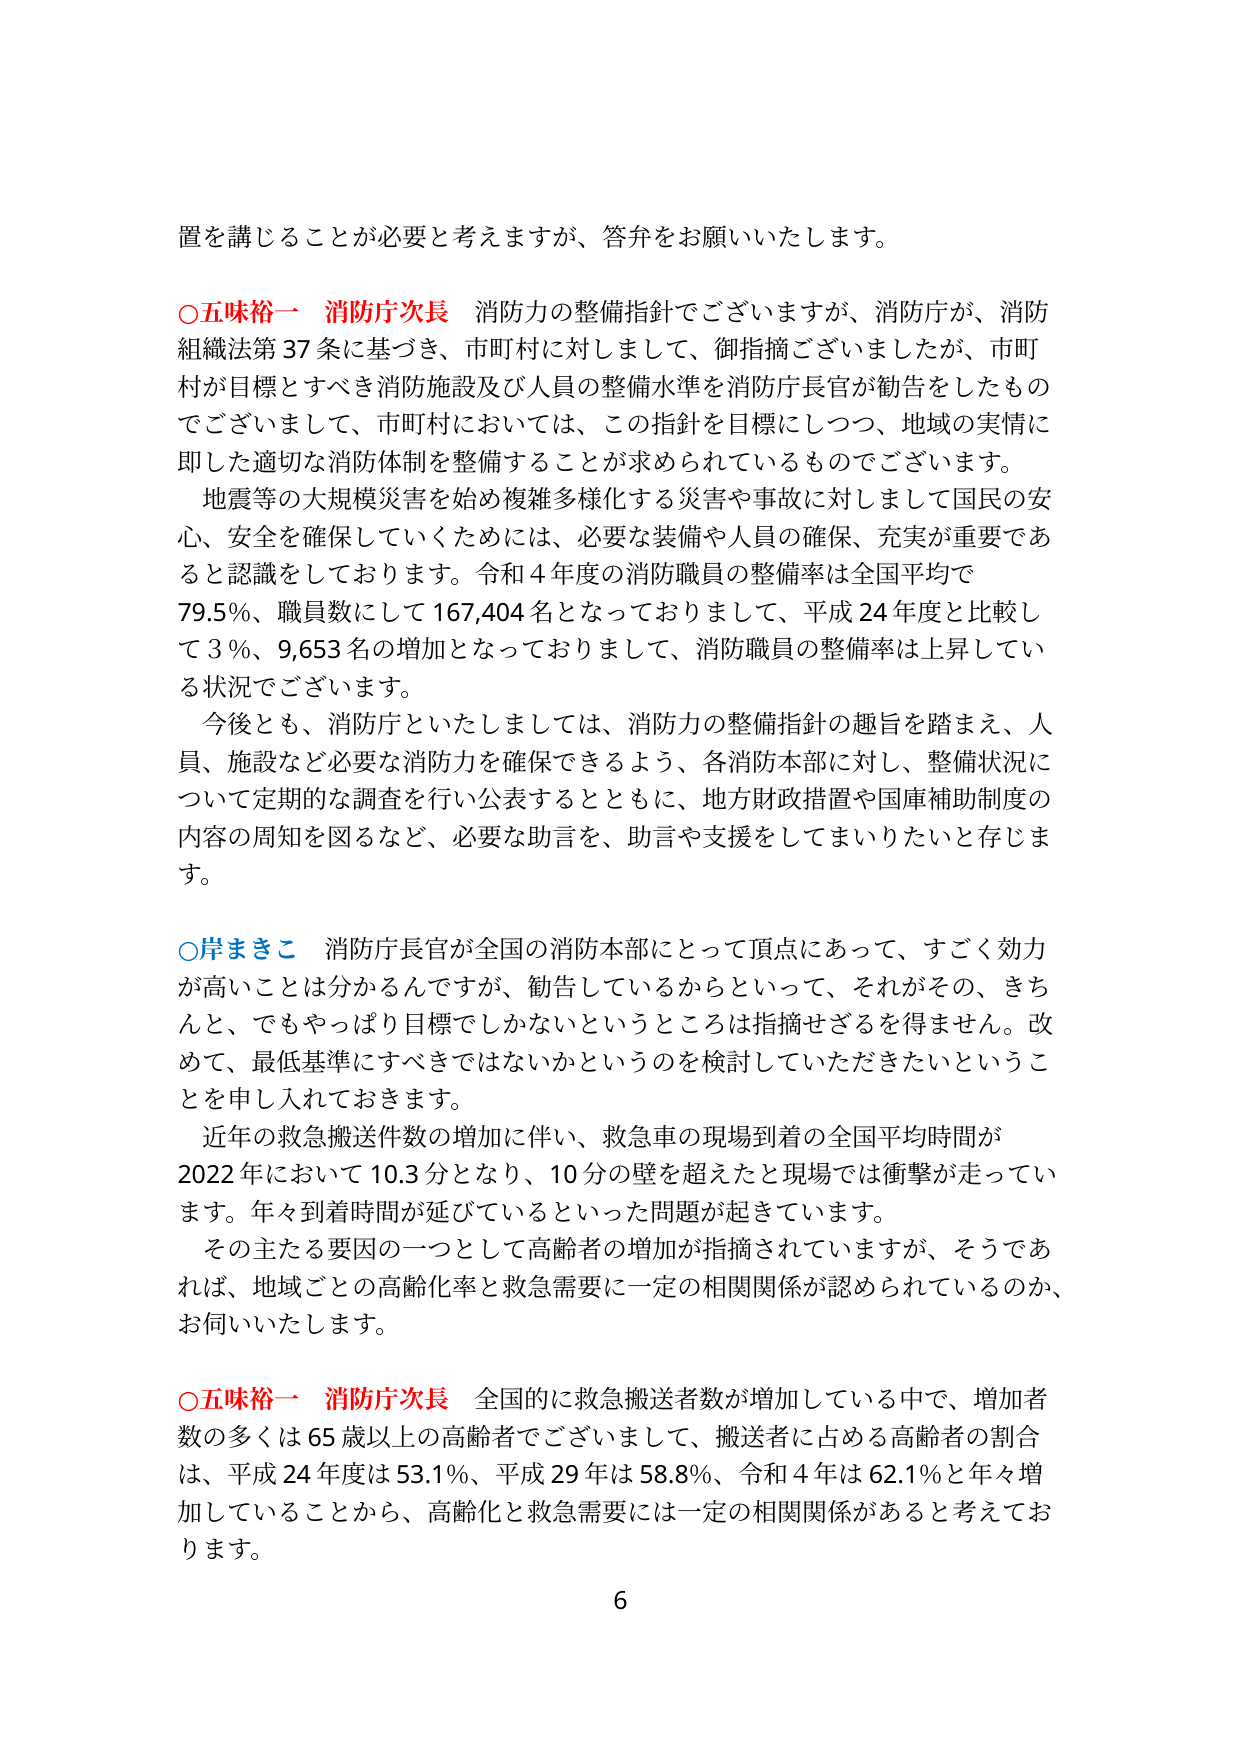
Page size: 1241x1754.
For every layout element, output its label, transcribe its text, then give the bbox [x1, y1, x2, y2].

text 今後とも、消防庁といたしましては、消防力の整備指針の趣旨を踏まえ、人員、施設など必要な消防力を確保できるよう、各消防本部に対し、整備状況について定期的な調査を行い公表するとともに、地方財政措置や国庫補助制度の内容の周知を図るなど、必要な助言を、助言や支援をしてまいりたいと存じます。 [177, 704, 1063, 892]
text 地震等の大規模災害を始め複雑多様化する災害や事故に対しまして国民の安心、安全を確保していくためには、必要な装備や人員の確保、充実が重要であると認識をしております。令和４年度の消防職員の整備率は全国平均で79.5％、職員数にして167,404名となっておりまして、平成24年度と比較して３％、9,653名の増加となっておりまして、消防職員の整備率は上昇している状況でございます。 [177, 479, 1063, 704]
text その主たる要因の一つとして高齢者の増加が指摘されていますが、そうであれば、地域ごとの高齢化率と救急需要に一定の相関関係が認められているのか、お伺いいたします。 [177, 1229, 1063, 1342]
text ○岸まきこ 消防庁長官が全国の消防本部にとって頂点にあって、すごく効力が高いことは分かるんですが、勧告しているからといって、それがその、きちんと、でもやっぱり目標でしかないというところは指摘せざるを得ません。改めて、最低基準にすべきではないかというのを検討していただきたいということを申し入れておきます。 [177, 929, 1063, 1117]
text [177, 217, 1063, 254]
text ○五味裕一 消防庁次長 全国的に救急搬送者数が増加している中で、増加者数の多くは65歳以上の高齢者でございまして、搬送者に占める高齢者の割合は、平成24年度は53.1％、平成29年は58.8％、令和４年は62.1％と年々増加していることから、高齢化と救急需要には一定の相関関係があると考えております。 [177, 1379, 1063, 1567]
text ○五味裕一 消防庁次長 消防力の整備指針でございますが、消防庁が、消防組織法第37条に基づき、市町村に対しまして、御指摘ございましたが、市町村が目標とすべき消防施設及び人員の整備水準を消防庁長官が勧告をしたものでございまして、市町村においては、この指針を目標にしつつ、地域の実情に即した適切な消防体制を整備することが求められているものでございます。 [177, 292, 1063, 479]
text 近年の救急搬送件数の増加に伴い、救急車の現場到着の全国平均時間が2022年において10.3分となり、10分の壁を超えたと現場では衝撃が走っています。年々到着時間が延びているといった問題が起きています。 [177, 1117, 1063, 1229]
